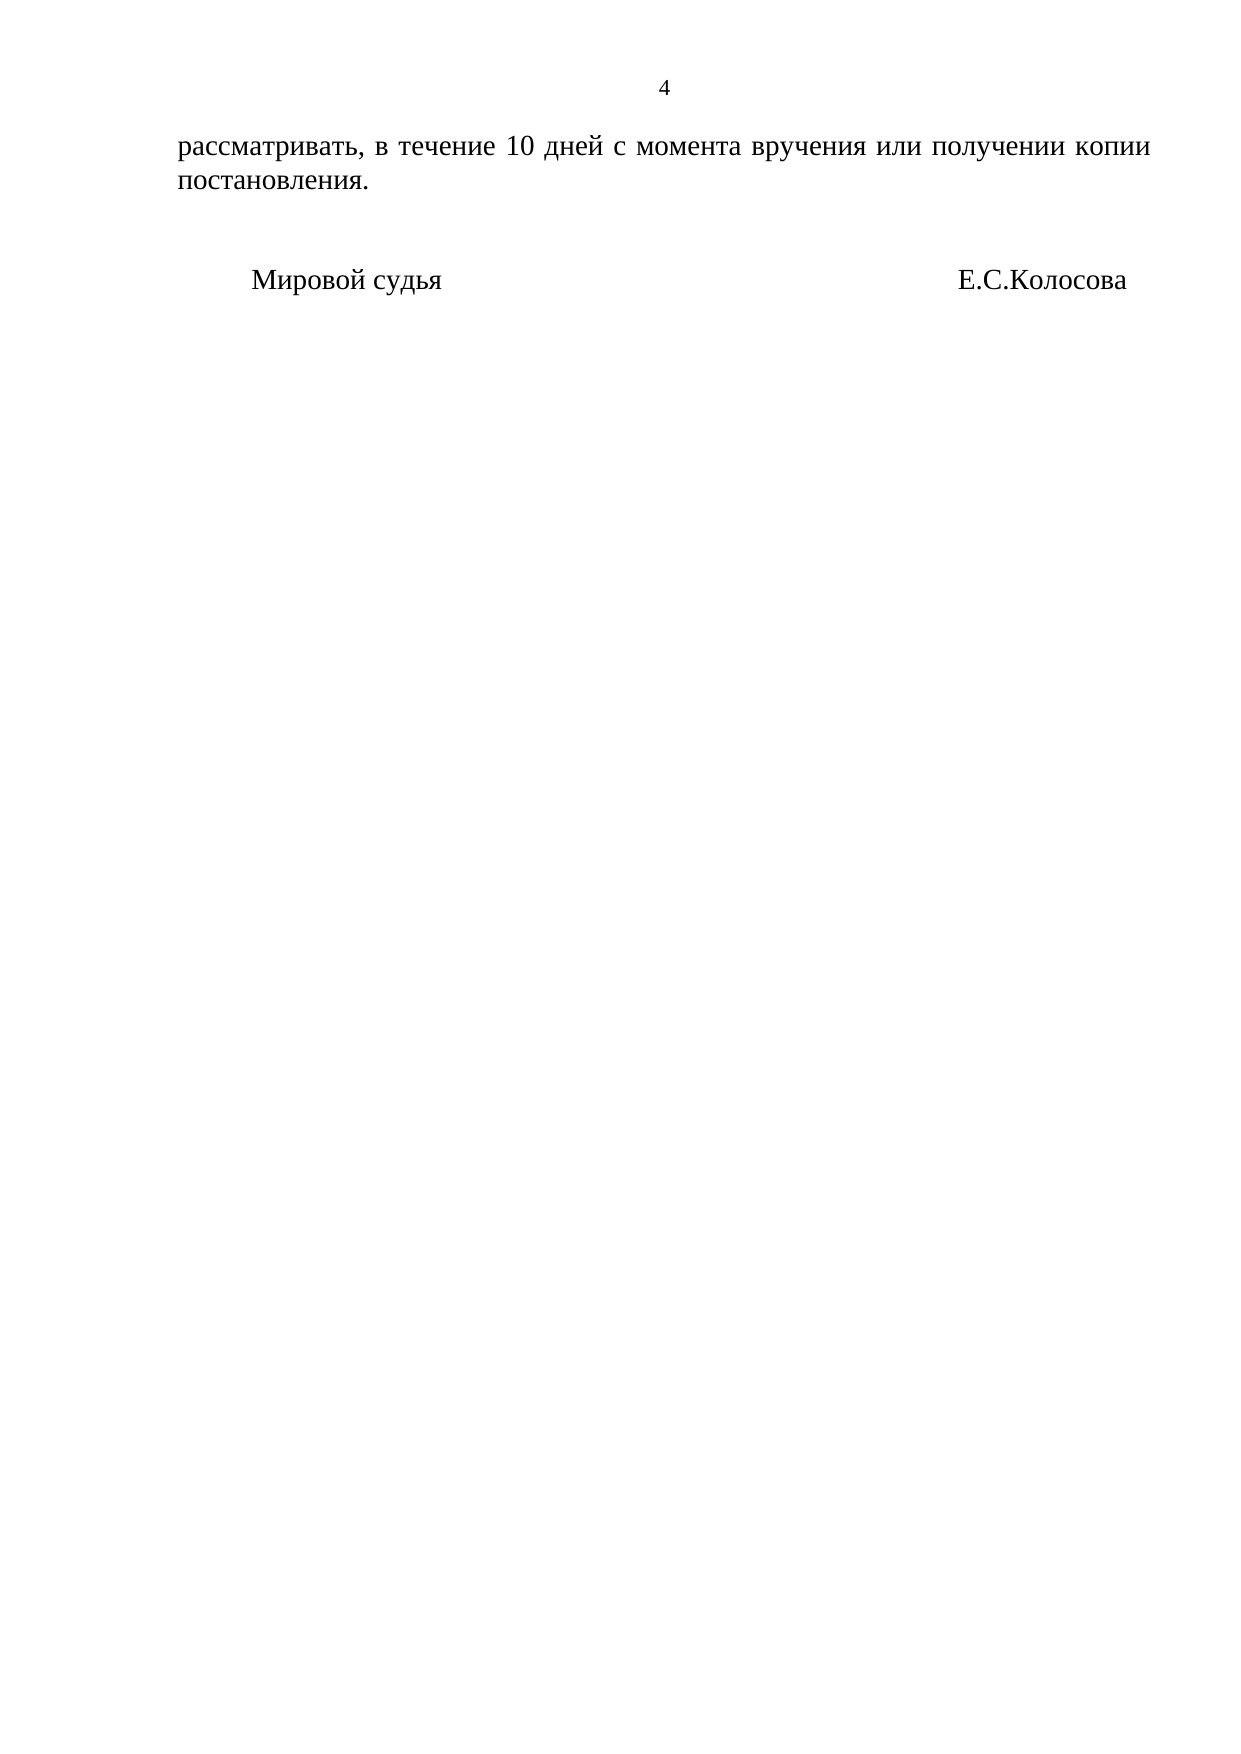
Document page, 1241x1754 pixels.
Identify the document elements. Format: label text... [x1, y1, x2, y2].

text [177, 128, 1152, 195]
text Мировой судья Е.С.Колосова [177, 262, 1152, 296]
